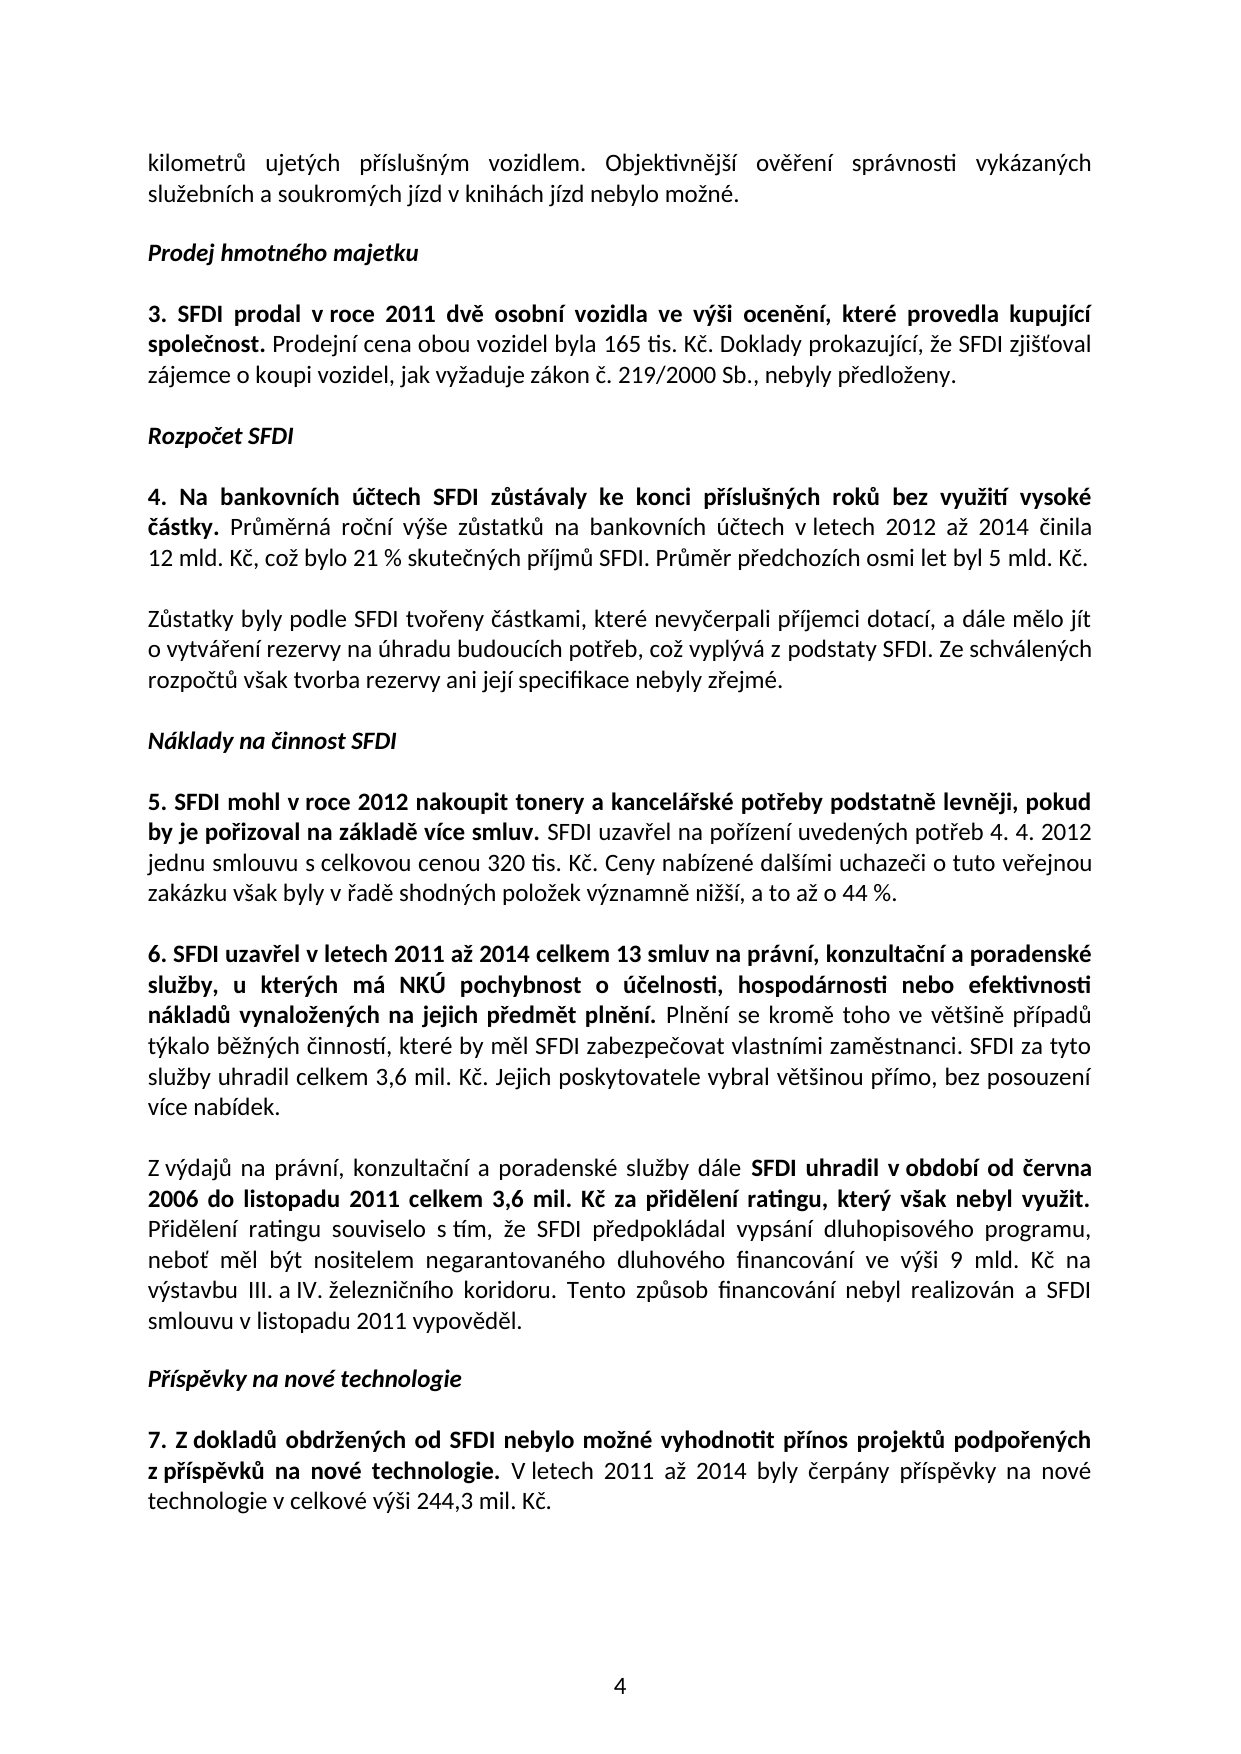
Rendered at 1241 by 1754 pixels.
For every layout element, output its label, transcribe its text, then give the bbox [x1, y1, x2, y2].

text 4. Na bankovních účtech SFDI zůstávaly ke konci příslušných roků bez využití vysoké částky. Průměrná roční výše zůstatků na bankovních účtech v letech 2012 až 2014 činila 12 mld. Kč, což bylo 21 % skutečných příjmů SFDI. Průměr předchozích osmi let byl 5 mld. Kč. [148, 481, 1093, 572]
text Zůstatky byly podle SFDI tvořeny částkami, které nevyčerpali příjemci dotací, a dále mělo jít o vytváření rezervy na úhradu budoucích potřeb, což vyplývá z podstaty SFDI. Ze schválených rozpočtů však tvorba rezervy ani její specifikace nebyly zřejmé. [148, 603, 1093, 694]
text 3. SFDI prodal v roce 2011 dvě osobní vozidla ve výši ocenění, které provedla kupující společnost. Prodejní cena obou vozidel byla 165 tis. Kč. Doklady prokazující, že SFDI zjišťoval zájemce o koupi vozidel, jak vyžaduje zákon č. 219/2000 Sb., nebyly předloženy. [148, 298, 1093, 389]
text Rozpočet SFDI [148, 420, 1093, 450]
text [148, 148, 1093, 209]
text 7. Z dokladů obdržených od SFDI nebylo možné vyhodnotit přínos projektů podpořených z příspěvků na nové technologie. V letech 2011 až 2014 byly čerpány příspěvky na nové technologie v celkové výši 244,3 mil. Kč. [148, 1424, 1093, 1516]
text Náklady na činnost SFDI [148, 725, 1093, 756]
text Z výdajů na právní, konzultační a poradenské služby dále SFDI uhradil v období od června 2006 do listopadu 2011 celkem 3,6 mil. Kč za přidělení ratingu, který však nebyl využit. Přidělení ratingu souviselo s tím, že SFDI předpokládal vypsání dluhopisového programu, neboť měl být nositelem negarantovaného dluhového financování ve výši 9 mld. Kč na výstavbu III. a IV. železničního koridoru. Tento způsob financování nebyl realizován a SFDI smlouvu v listopadu 2011 vypověděl. [148, 1152, 1093, 1335]
text Prodej hmotného majetku [148, 237, 1093, 267]
text 5. SFDI mohl v roce 2012 nakoupit tonery a kancelářské potřeby podstatně levněji, pokud by je pořizoval na základě více smluv. SFDI uzavřel na pořízení uvedených potřeb 4. 4. 2012 jednu smlouvu s celkovou cenou 320 tis. Kč. Ceny nabízené dalšími uchazeči o tuto veřejnou zakázku však byly v řadě shodných položek významně nižší, a to až o 44 %. [148, 786, 1093, 908]
text 6. SFDI uzavřel v letech 2011 až 2014 celkem 13 smluv na právní, konzultační a poradenské služby, u kterých má NKÚ pochybnost o účelnosti, hospodárnosti nebo efektivnosti nákladů vynaložených na jejich předmět plnění. Plnění se kromě toho ve většině případů týkalo běžných činností, které by měl SFDI zabezpečovat vlastními zaměstnanci. SFDI za tyto služby uhradil celkem 3,6 mil. Kč. Jejich poskytovatele vybral většinou přímo, bez posouzení více nabídek. [148, 939, 1093, 1122]
text Příspěvky na nové technologie [148, 1363, 1093, 1394]
